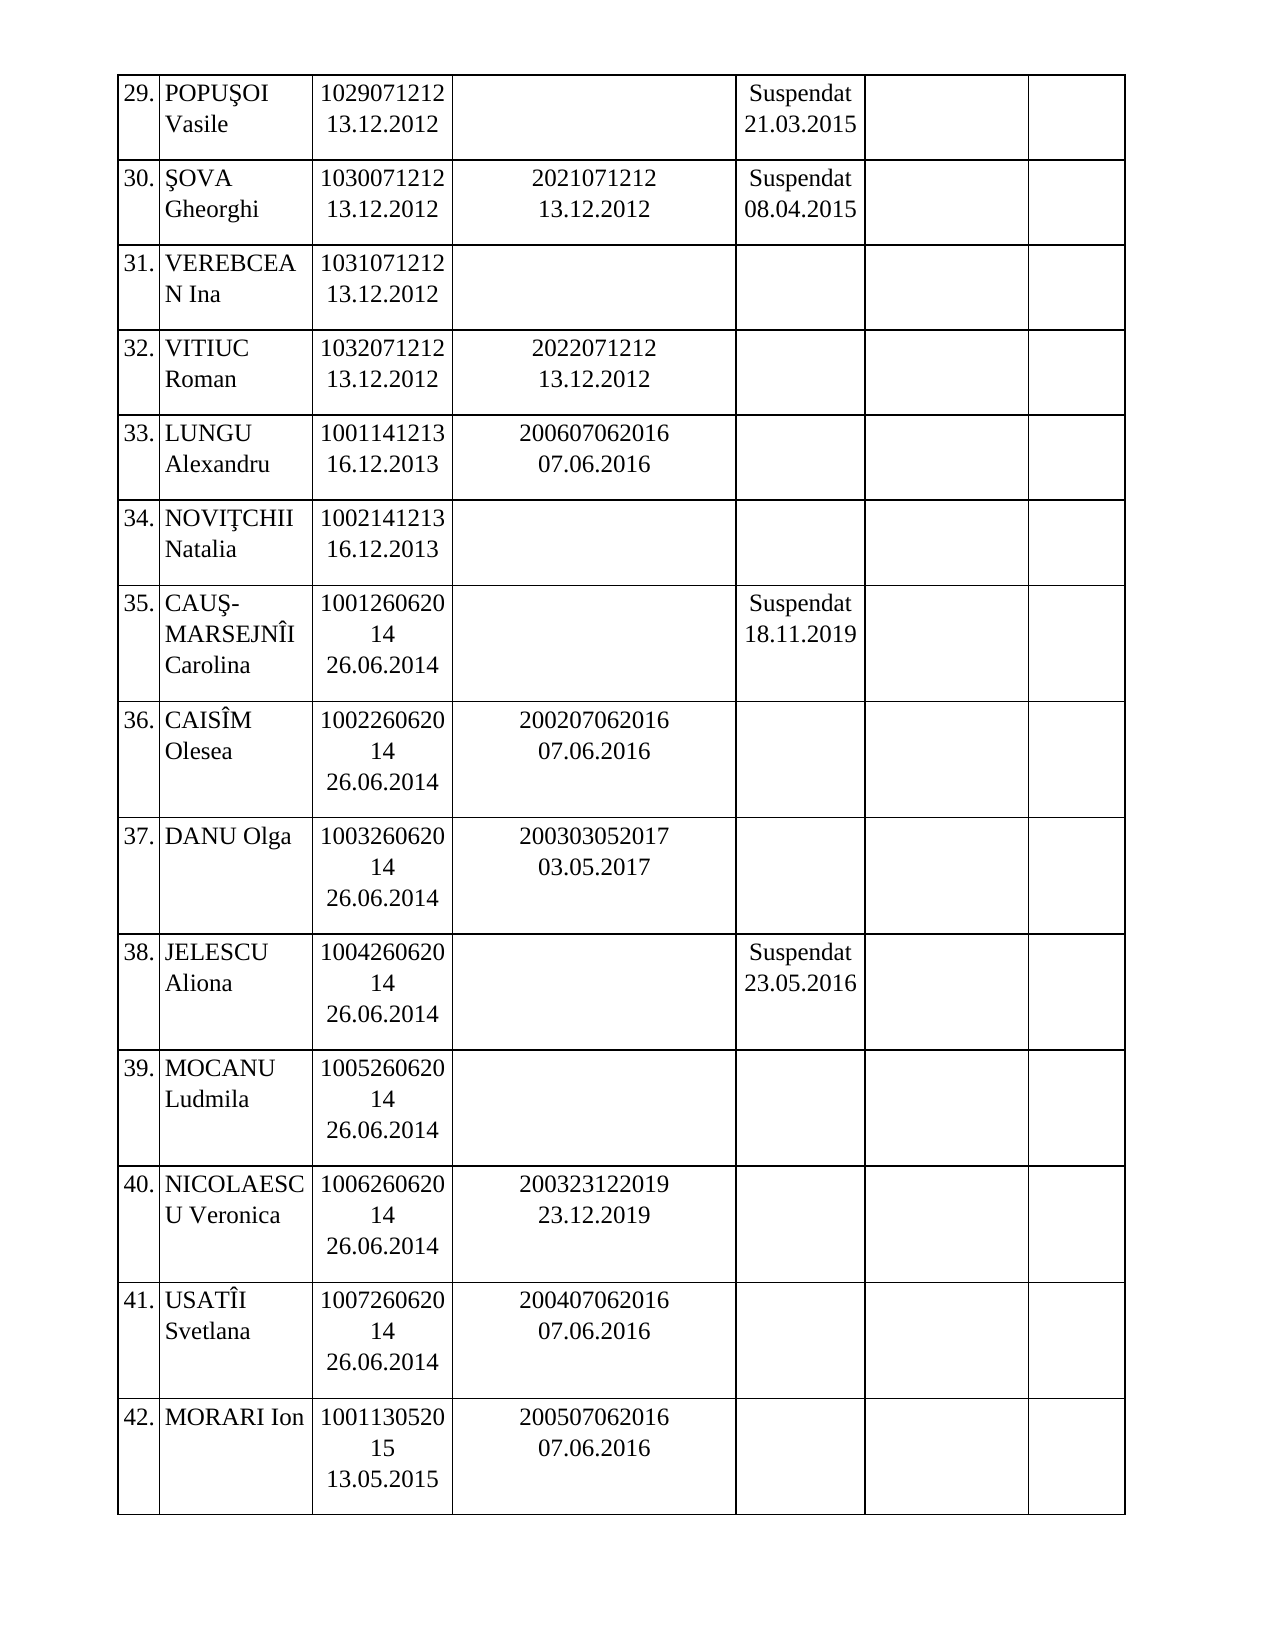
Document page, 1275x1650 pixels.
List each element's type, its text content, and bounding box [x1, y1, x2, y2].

table_cell 1029071212 13.12.2012 [313, 76, 452, 159]
table_cell DANU Olga [160, 818, 312, 933]
table_cell [1029, 586, 1124, 701]
table_cell 100226062014 26.06.2014 [313, 702, 452, 817]
table_cell [1029, 416, 1124, 499]
table_cell [1029, 702, 1124, 817]
table_cell [1029, 1283, 1124, 1397]
table_cell [1029, 1399, 1124, 1514]
table_cell NOVIŢCHII Natalia [160, 501, 312, 584]
table_cell 33. [119, 416, 159, 499]
table_cell [866, 1051, 1028, 1165]
table_cell POPUŞOI Vasile [160, 76, 312, 159]
table_cell 200407062016 07.06.2016 [453, 1283, 735, 1397]
table_cell 30. [119, 161, 159, 244]
table_cell VITIUC Roman [160, 331, 312, 414]
table_cell 100526062014 26.06.2014 [313, 1051, 452, 1165]
table_cell NICOLAESCU Veronica [160, 1167, 312, 1281]
table_cell [737, 1399, 864, 1514]
table_cell 2021071212 13.12.2012 [453, 161, 735, 244]
table_cell [866, 1167, 1028, 1281]
table_cell 29. [119, 76, 159, 159]
table_cell [1029, 246, 1124, 329]
table_cell [1029, 501, 1124, 584]
table_cell 40. [119, 1167, 159, 1281]
table_cell [866, 501, 1028, 584]
table_cell [1029, 331, 1124, 414]
table_cell MORARI Ion [160, 1399, 312, 1514]
table_cell 100626062014 26.06.2014 [313, 1167, 452, 1281]
table_cell [453, 246, 735, 329]
table_cell 1032071212 13.12.2012 [313, 331, 452, 414]
table_cell [737, 1051, 864, 1165]
table_cell CAISÎM Olesea [160, 702, 312, 817]
table_cell 42. [119, 1399, 159, 1514]
table_cell [453, 1051, 735, 1165]
table_cell [866, 331, 1028, 414]
table_cell [1029, 1167, 1124, 1281]
table_cell 32. [119, 331, 159, 414]
table_cell 200507062016 07.06.2016 [453, 1399, 735, 1514]
table_cell [866, 246, 1028, 329]
table_cell [866, 161, 1028, 244]
table_cell 34. [119, 501, 159, 584]
table_cell 38. [119, 935, 159, 1049]
table_cell [866, 702, 1028, 817]
table_cell [866, 818, 1028, 933]
table_cell [453, 76, 735, 159]
table_cell 100326062014 26.06.2014 [313, 818, 452, 933]
table_cell [737, 501, 864, 584]
table_cell 100726062014 26.06.2014 [313, 1283, 452, 1397]
table_cell Suspendat 21.03.2015 [737, 76, 864, 159]
table_cell Suspendat 23.05.2016 [737, 935, 864, 1049]
table_cell LUNGU Alexandru [160, 416, 312, 499]
table_cell 1031071212 13.12.2012 [313, 246, 452, 329]
table_cell [737, 416, 864, 499]
table_cell [866, 586, 1028, 701]
table_cell [1029, 161, 1124, 244]
table_cell 37. [119, 818, 159, 933]
table_cell CAUŞ-MARSEJNÎI Carolina [160, 586, 312, 701]
table_cell 200207062016 07.06.2016 [453, 702, 735, 817]
table_cell [737, 702, 864, 817]
table_cell [1029, 1051, 1124, 1165]
table_cell 100113052015 13.05.2015 [313, 1399, 452, 1514]
table_cell [1029, 76, 1124, 159]
table_cell 1001141213 16.12.2013 [313, 416, 452, 499]
table_cell [737, 246, 864, 329]
table_cell [737, 331, 864, 414]
table_cell 1030071212 13.12.2012 [313, 161, 452, 244]
table_cell 100126062014 26.06.2014 [313, 586, 452, 701]
table_cell [737, 1283, 864, 1397]
table_cell 200303052017 03.05.2017 [453, 818, 735, 933]
table_cell [453, 586, 735, 701]
table_cell [737, 1167, 864, 1281]
table_cell 41. [119, 1283, 159, 1397]
table_cell 35. [119, 586, 159, 701]
table_cell 36. [119, 702, 159, 817]
table_cell MOCANU Ludmila [160, 1051, 312, 1165]
table_cell [866, 76, 1028, 159]
table_cell VEREBCEAN Ina [160, 246, 312, 329]
table_cell 200607062016 07.06.2016 [453, 416, 735, 499]
table_cell [866, 416, 1028, 499]
table_cell JELESCU Aliona [160, 935, 312, 1049]
table_cell [866, 1399, 1028, 1514]
table_cell [453, 501, 735, 584]
table_cell [1029, 818, 1124, 933]
table_cell [866, 1283, 1028, 1397]
table_cell [737, 818, 864, 933]
table_cell 39. [119, 1051, 159, 1165]
table_cell [453, 935, 735, 1049]
table_cell [1029, 935, 1124, 1049]
table_cell 200323122019 23.12.2019 [453, 1167, 735, 1281]
table_cell 1002141213 16.12.2013 [313, 501, 452, 584]
table_cell [866, 935, 1028, 1049]
table_cell 31. [119, 246, 159, 329]
table_cell ŞOVA Gheorghi [160, 161, 312, 244]
table_cell 2022071212 13.12.2012 [453, 331, 735, 414]
table_cell USATÎI Svetlana [160, 1283, 312, 1397]
table_cell Suspendat 08.04.2015 [737, 161, 864, 244]
table_cell 100426062014 26.06.2014 [313, 935, 452, 1049]
table_cell Suspendat 18.11.2019 [737, 586, 864, 701]
